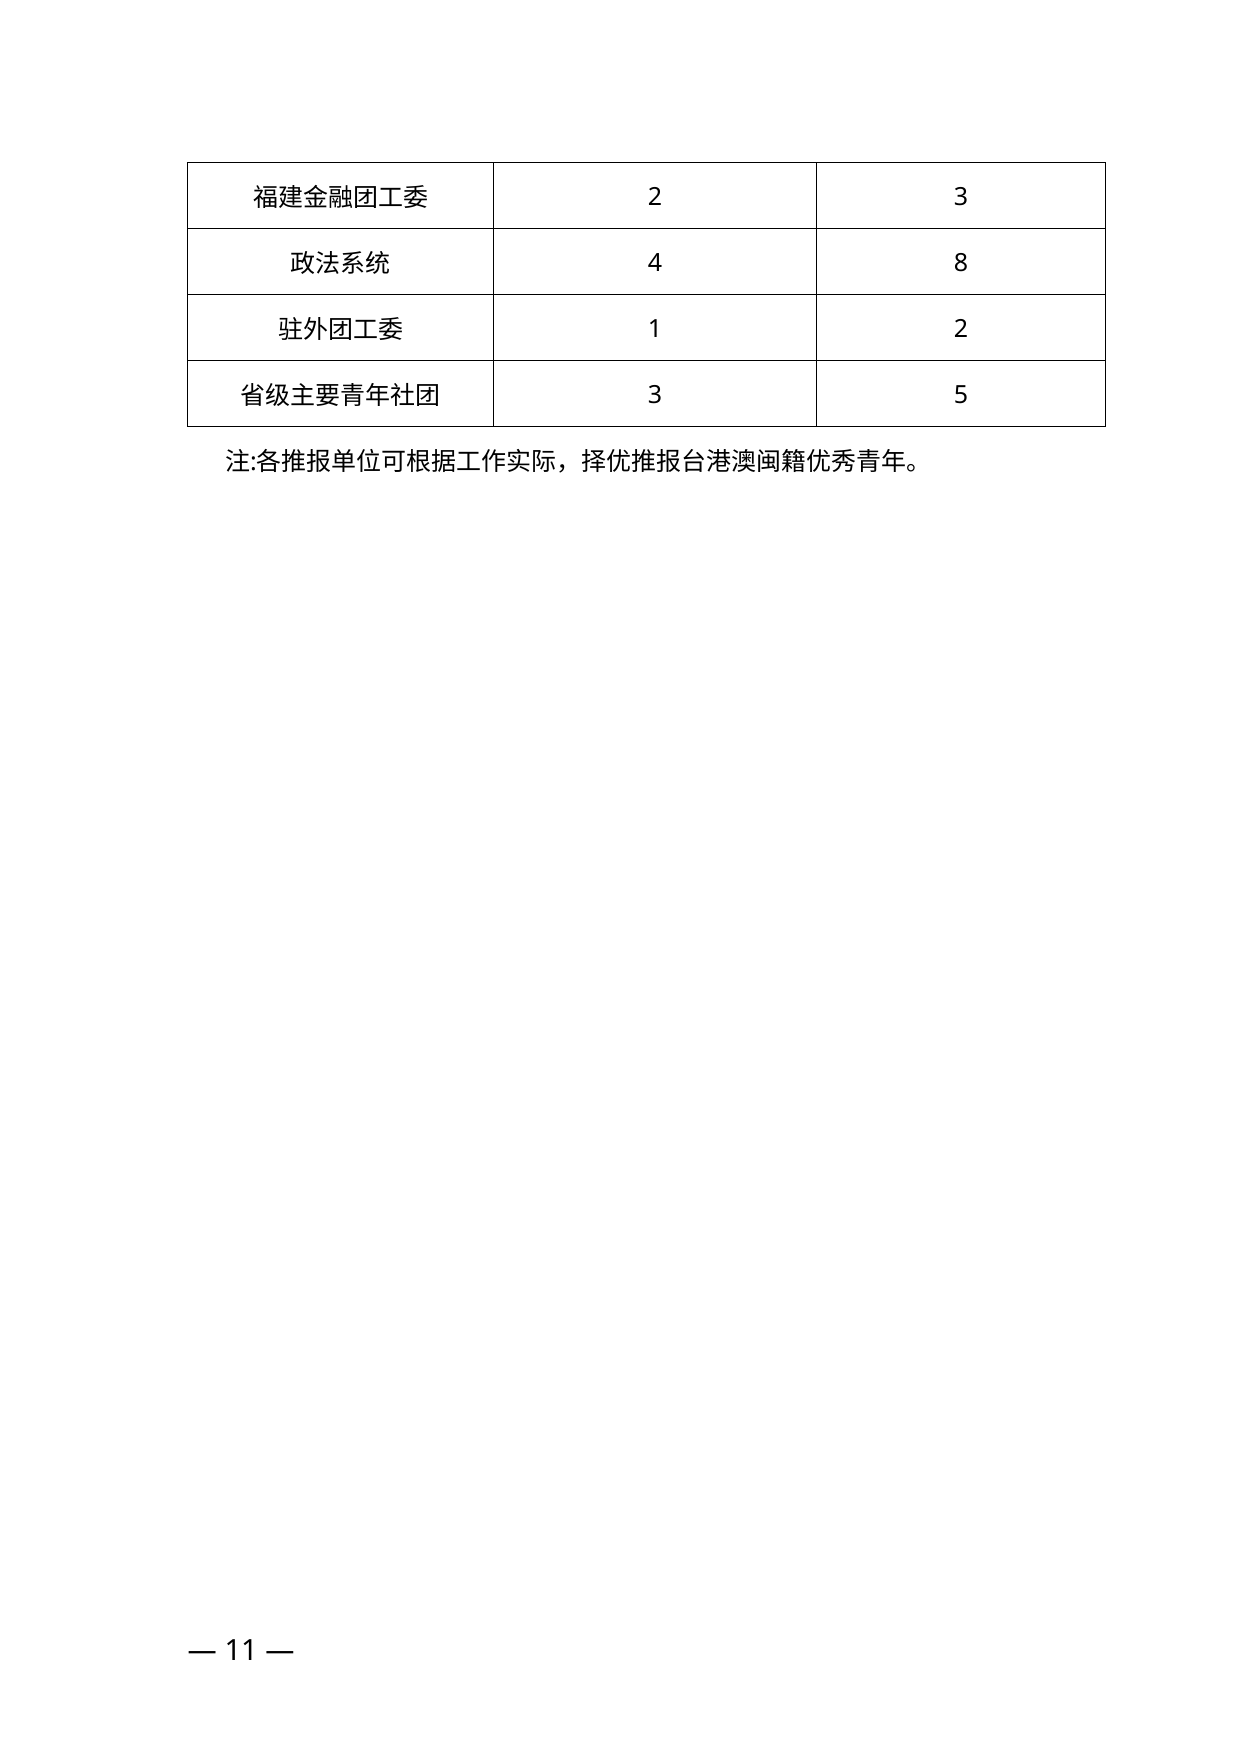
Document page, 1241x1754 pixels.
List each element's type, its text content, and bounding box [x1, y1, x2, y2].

table_cell 3 [817, 163, 1105, 228]
table_cell 5 [817, 361, 1105, 426]
table_cell 驻外团工委 [188, 295, 493, 360]
table_cell 政法系统 [188, 229, 493, 294]
table_cell 省级主要青年社团 [188, 361, 493, 426]
table_cell 3 [494, 361, 816, 426]
table_cell 福建金融团工委 [188, 163, 493, 228]
table_cell 2 [494, 163, 816, 228]
table_cell 4 [494, 229, 816, 294]
text 注:各推报单位可根据工作实际，择优推报台港澳闽籍优秀青年。 [187, 427, 1053, 492]
table_cell 8 [817, 229, 1105, 294]
table_cell 2 [817, 295, 1105, 360]
table_cell 1 [494, 295, 816, 360]
